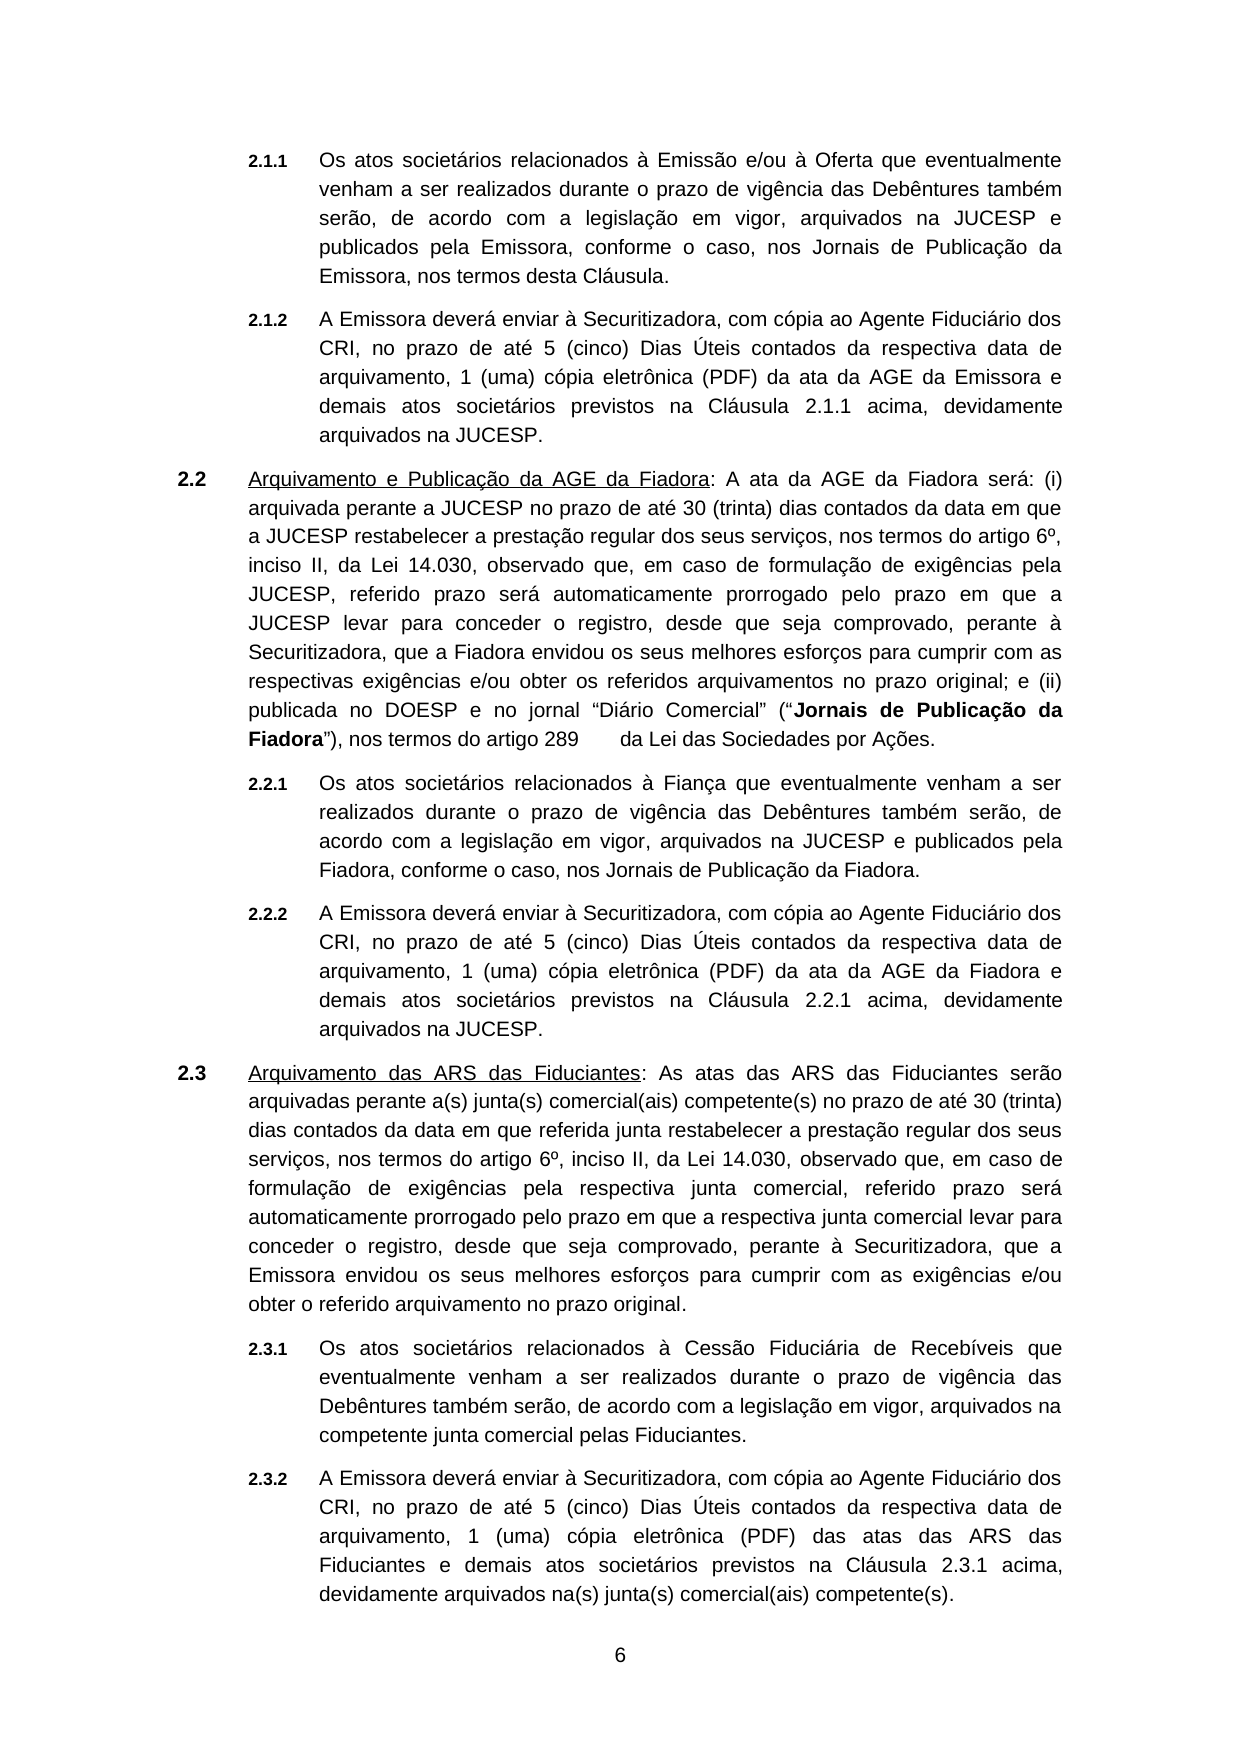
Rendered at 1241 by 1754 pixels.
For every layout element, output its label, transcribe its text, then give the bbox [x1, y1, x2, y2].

text Os atos societários relacionados à Fiança que eventualmente venham a ser realizados durante o prazo de vigência das Debêntures também serão, de acordo com a legislação em vigor, arquivados na JUCESP e publicados pela Fiadora, conforme o caso, nos Jornais de Publicação da Fiadora. [248, 771, 1063, 881]
text Os atos societários relacionados à Emissão e/ou à Oferta que eventualmente venham a ser realizados durante o prazo de vigência das Debêntures também serão, de acordo com a legislação em vigor, arquivados na JUCESP e publicados pela Emissora, conforme o caso, nos Jornais de Publicação da Emissora, nos termos desta Cláusula. [248, 148, 1063, 287]
text A Emissora deverá enviar à Securitizadora, com cópia ao Agente Fiduciário dos CRI, no prazo de até 5 (cinco) Dias Úteis contados da respectiva data de arquivamento, 1 (uma) cópia eletrônica (PDF) da ata da AGE da Emissora e demais atos societários previstos na Cláusula 2.1.1 acima, devidamente arquivados na JUCESP. [248, 307, 1063, 447]
text Arquivamento das ARS das Fiduciantes: As atas das ARS das Fiduciantes serão arquivadas perante a(s) junta(s) comercial(ais) competente(s) no prazo de até 30 (trinta) dias contados da data em que referida junta restabelecer a prestação regular dos seus serviços, nos termos do artigo 6º, inciso II, da Lei 14.030, observado que, em caso de formulação de exigências pela respectiva junta comercial, referido prazo será automaticamente prorrogado pelo prazo em que a respectiva junta comercial levar para conceder o registro, desde que seja comprovado, perante à Securitizadora, que a Emissora envidou os seus melhores esforços para cumprir com as exigências e/ou obter o referido arquivamento no prazo original. [177, 1060, 1063, 1316]
text A Emissora deverá enviar à Securitizadora, com cópia ao Agente Fiduciário dos CRI, no prazo de até 5 (cinco) Dias Úteis contados da respectiva data de arquivamento, 1 (uma) cópia eletrônica (PDF) da ata da AGE da Fiadora e demais atos societários previstos na Cláusula 2.2.1 acima, devidamente arquivados na JUCESP. [248, 901, 1063, 1041]
text Os atos societários relacionados à Cessão Fiduciária de Recebíveis que eventualmente venham a ser realizados durante o prazo de vigência das Debêntures também serão, de acordo com a legislação em vigor, arquivados na competente junta comercial pelas Fiduciantes. [248, 1336, 1063, 1446]
text Arquivamento e Publicação da AGE da Fiadora: A ata da AGE da Fiadora será: (i) arquivada perante a JUCESP no prazo de até 30 (trinta) dias contados da data em que a JUCESP restabelecer a prestação regular dos seus serviços, nos termos do artigo 6º, inciso II, da Lei 14.030, observado que, em caso de formulação de exigências pela JUCESP, referido prazo será automaticamente prorrogado pelo prazo em que a JUCESP levar para conceder o registro, desde que seja comprovado, perante à Securitizadora, que a Fiadora envidou os seus melhores esforços para cumprir com as respectivas exigências e/ou obter os referidos arquivamentos no prazo original; e (ii) publicada no DOESP e no jornal “Diário Comercial” (“Jornais de Publicação da Fiadora”), nos termos do artigo 289 da Lei das Sociedades por Ações. [177, 466, 1063, 751]
text A Emissora deverá enviar à Securitizadora, com cópia ao Agente Fiduciário dos CRI, no prazo de até 5 (cinco) Dias Úteis contados da respectiva data de arquivamento, 1 (uma) cópia eletrônica (PDF) das atas das ARS das Fiduciantes e demais atos societários previstos na Cláusula 2.3.1 acima, devidamente arquivados na(s) junta(s) comercial(ais) competente(s). [248, 1466, 1063, 1606]
